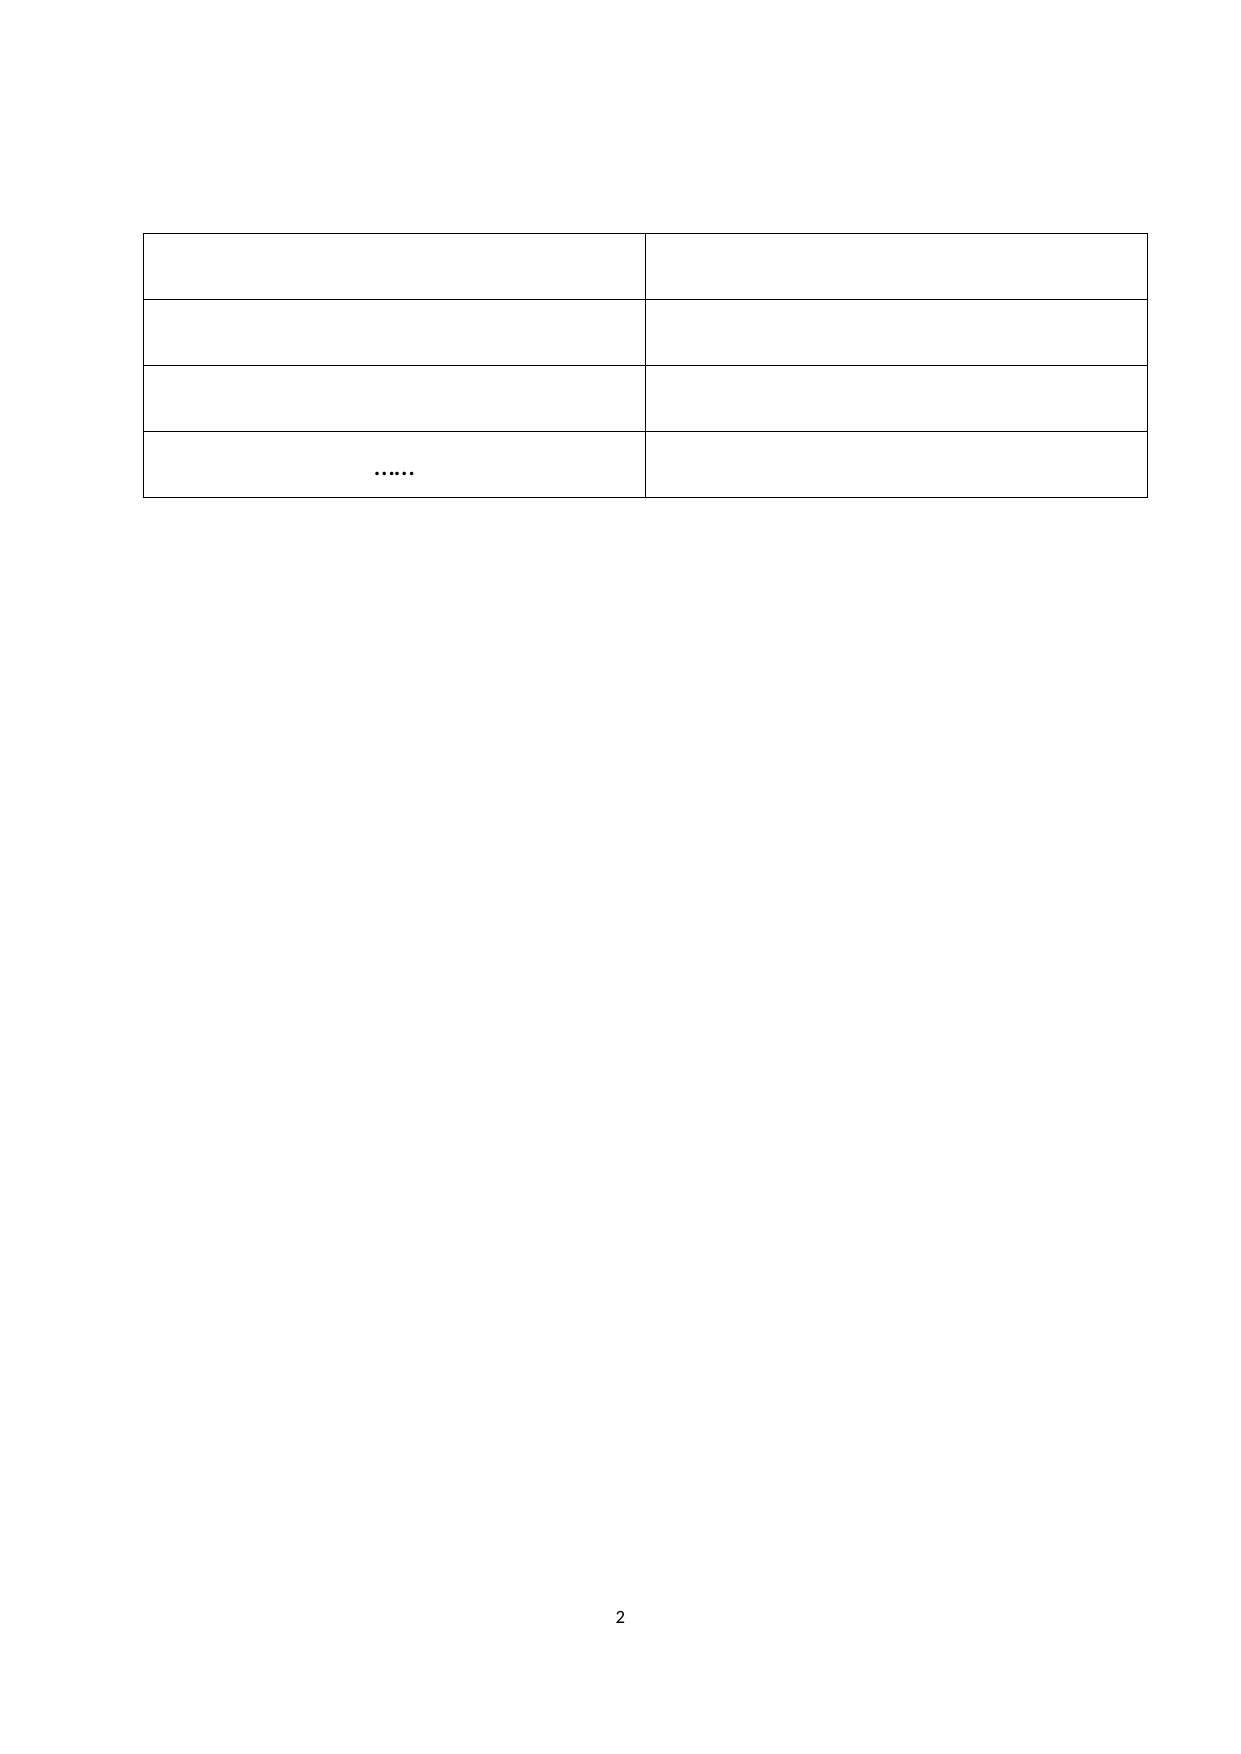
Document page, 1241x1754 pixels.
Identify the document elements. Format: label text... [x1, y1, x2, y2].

table_cell [646, 300, 1147, 365]
table_cell [646, 432, 1147, 497]
table_cell [144, 234, 645, 299]
table_cell [646, 366, 1147, 431]
table_cell [144, 300, 645, 365]
table_cell …… [144, 432, 645, 497]
table_cell [646, 234, 1147, 299]
table_cell [144, 366, 645, 431]
